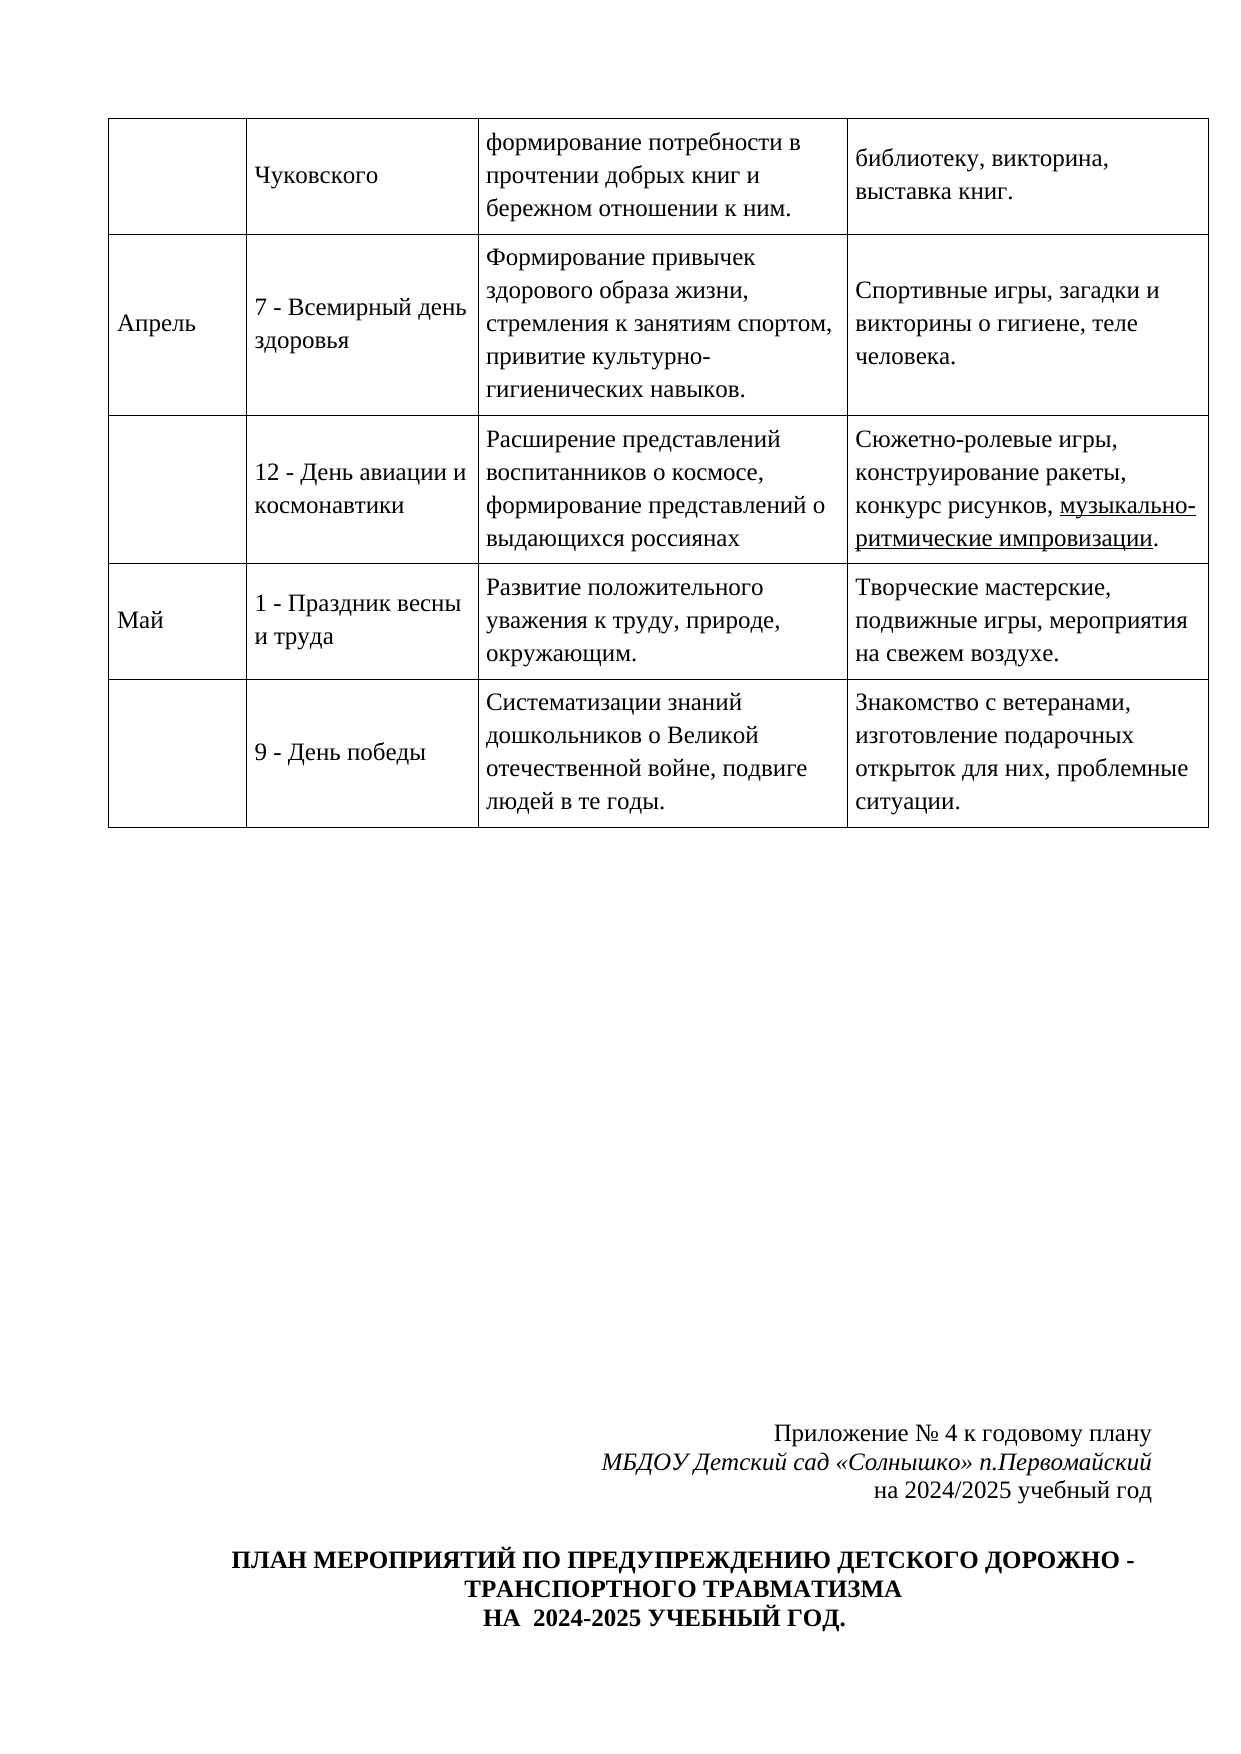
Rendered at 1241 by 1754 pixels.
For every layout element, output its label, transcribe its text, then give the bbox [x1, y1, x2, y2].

table_cell Май [109, 564, 246, 678]
table_cell Апрель [109, 235, 246, 415]
text Приложение № 4 к годовому плану МБДОУ Детский сад «Солнышко» п.Первомайский на 2024/2025 учебный год [177, 1418, 1152, 1504]
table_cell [479, 119, 847, 233]
table_cell Систематизации знаний дошкольников о Великой отечественной войне, подвиге людей в те годы. [479, 680, 847, 827]
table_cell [848, 119, 1208, 233]
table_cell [247, 119, 478, 233]
table_cell Расширение представлений воспитанников о космосе, формирование представлений о выдающихся россиянах [479, 416, 847, 563]
table_cell [109, 680, 246, 827]
text НА 2024-2025 УЧЕБНЫЙ ГОД. [177, 1603, 1152, 1632]
table_cell Знакомство с ветеранами, изготовление подарочных открыток для них, проблемные ситуации. [848, 680, 1208, 827]
table_cell 9 - День победы [247, 680, 478, 827]
table_cell Сюжетно-ролевые игры, конструирование ракеты, конкурс рисунков, музыкально-ритмические импровизации. [848, 416, 1208, 563]
table_cell 7 - Всемирный день здоровья [247, 235, 478, 415]
table_cell Развитие положительного уважения к труду, природе, окружающим. [479, 564, 847, 678]
table_cell Спортивные игры, загадки и викторины о гигиене, теле человека. [848, 235, 1208, 415]
table_cell 12 - День авиации и космонавтики [247, 416, 478, 563]
table_cell 1 - Праздник весны и труда [247, 564, 478, 678]
table_cell [109, 119, 246, 233]
table_cell [109, 416, 246, 563]
text ПЛАН МЕРОПРИЯТИЙ ПО ПРЕДУПРЕЖДЕНИЮ ДЕТСКОГО ДОРОЖНО - ТРАНСПОРТНОГО ТРАВМАТИЗМА [215, 1545, 1152, 1603]
table_cell Формирование привычек здорового образа жизни, стремления к занятиям спортом, привитие культурно-гигиенических навыков. [479, 235, 847, 415]
table_cell Творческие мастерские, подвижные игры, мероприятия на свежем воздухе. [848, 564, 1208, 678]
